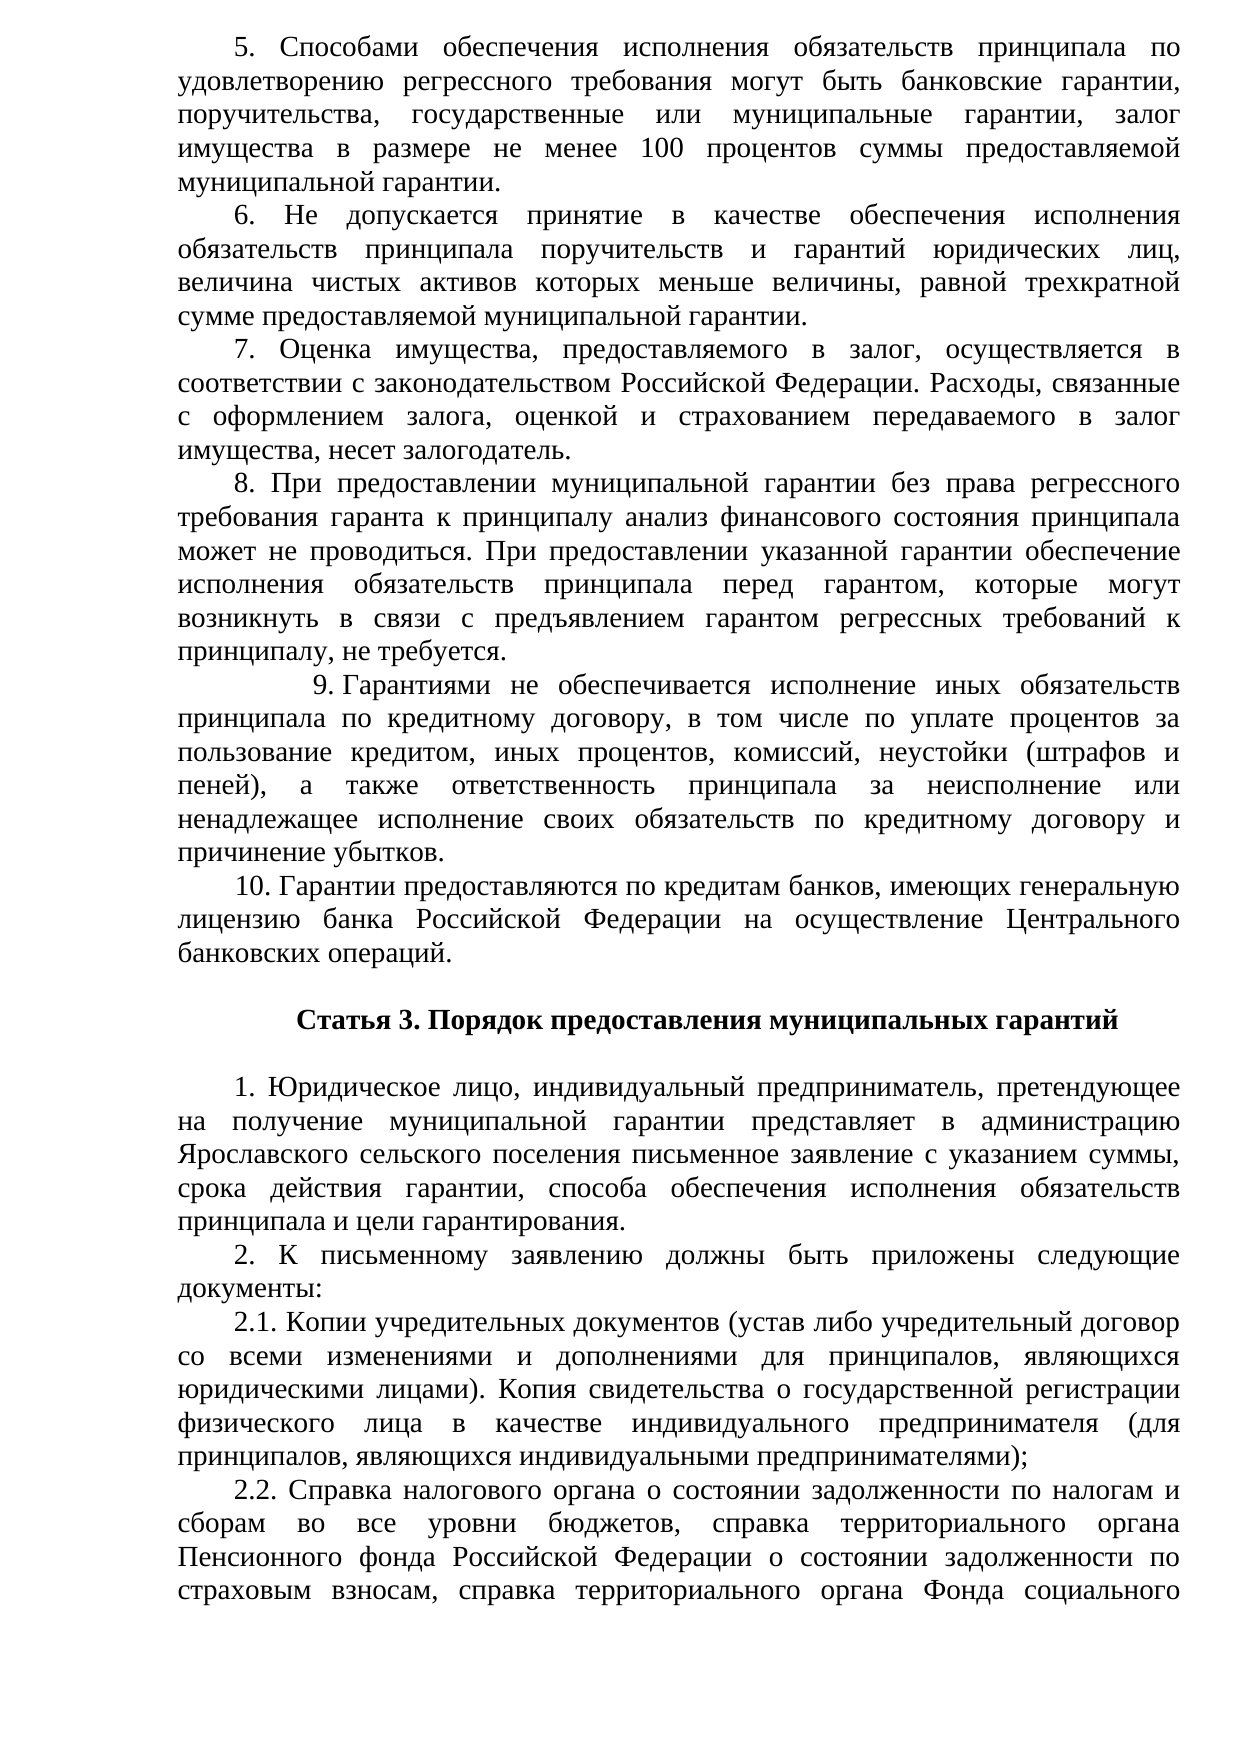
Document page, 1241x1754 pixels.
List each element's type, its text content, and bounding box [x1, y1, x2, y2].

text 5. Способами обеспечения исполнения обязательств принципала по удовлетворению регрессного требования могут быть банковские гарантии, поручительства, государственные или муниципальные гарантии, залог имущества в размере не менее 100 процентов суммы предоставляемой муниципальной гарантии. [177, 29, 1181, 197]
text 9. Гарантиями не обеспечивается исполнение иных обязательств принципала по кредитному договору, в том числе по уплате процентов за пользование кредитом, иных процентов, комиссий, неустойки (штрафов и пеней), а также ответственность принципала за неисполнение или ненадлежащее исполнение своих обязательств по кредитному договору и причинение убытков. [177, 667, 1181, 868]
text 2. К письменному заявлению должны быть приложены следующие документы: [177, 1237, 1181, 1304]
text 8. При предоставлении муниципальной гарантии без права регрессного требования гаранта к принципалу анализ финансового состояния принципала может не проводиться. При предоставлении указанной гарантии обеспечение исполнения обязательств принципала перед гарантом, которые могут возникнуть в связи с предъявлением гарантом регрессных требований к принципалу, не требуется. [177, 466, 1181, 667]
text Статья 3. Порядок предоставления муниципальных гарантий [177, 1002, 1181, 1036]
text 10. Гарантии предоставляются по кредитам банков, имеющих генеральную лицензию банка Российской Федерации на осуществление Центрального банковских операций. [177, 868, 1181, 969]
text 7. Оценка имущества, предоставляемого в залог, осуществляется в соответствии с законодательством Российской Федерации. Расходы, связанные с оформлением залога, оценкой и страхованием передаваемого в залог имущества, несет залогодатель. [177, 331, 1181, 466]
text 2.1. Копии учредительных документов (устав либо учредительный договор со всеми изменениями и дополнениями для принципалов, являющихся юридическими лицами). Копия свидетельства о государственной регистрации физического лица в качестве индивидуального предпринимателя (для принципалов, являющихся индивидуальными предпринимателями); [177, 1304, 1181, 1472]
text 6. Не допускается принятие в качестве обеспечения исполнения обязательств принципала поручительств и гарантий юридических лиц, величина чистых активов которых меньше величины, равной трехкратной сумме предоставляемой муниципальной гарантии. [177, 197, 1181, 331]
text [177, 1472, 1181, 1606]
text 1. Юридическое лицо, индивидуальный предприниматель, претендующее на получение муниципальной гарантии представляет в администрацию Ярославского сельского поселения письменное заявление с указанием суммы, срока действия гарантии, способа обеспечения исполнения обязательств принципала и цели гарантирования. [177, 1069, 1181, 1237]
